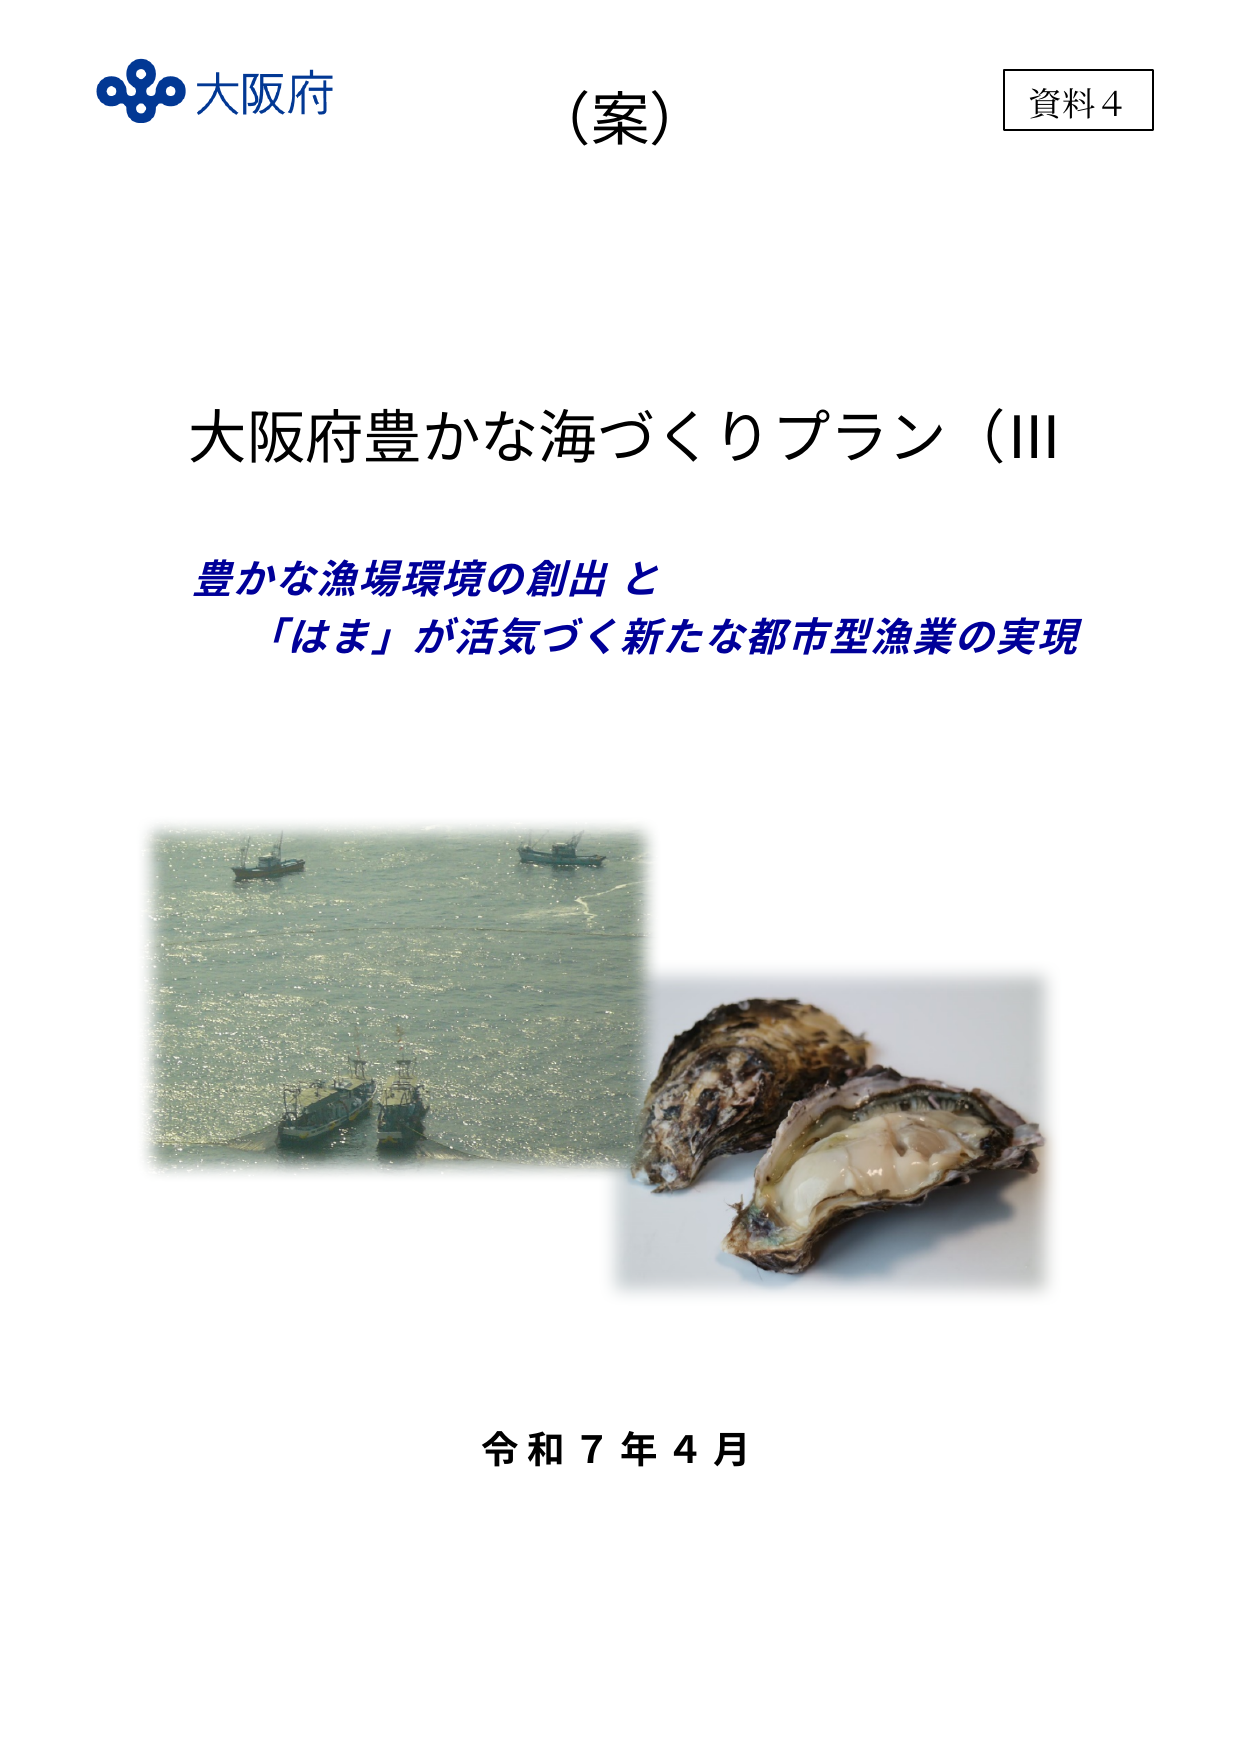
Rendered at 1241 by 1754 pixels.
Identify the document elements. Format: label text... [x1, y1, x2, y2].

text 令和７年４月 [179, 1409, 1061, 1485]
picture [164, 844, 1034, 1278]
picture [91, 49, 346, 123]
